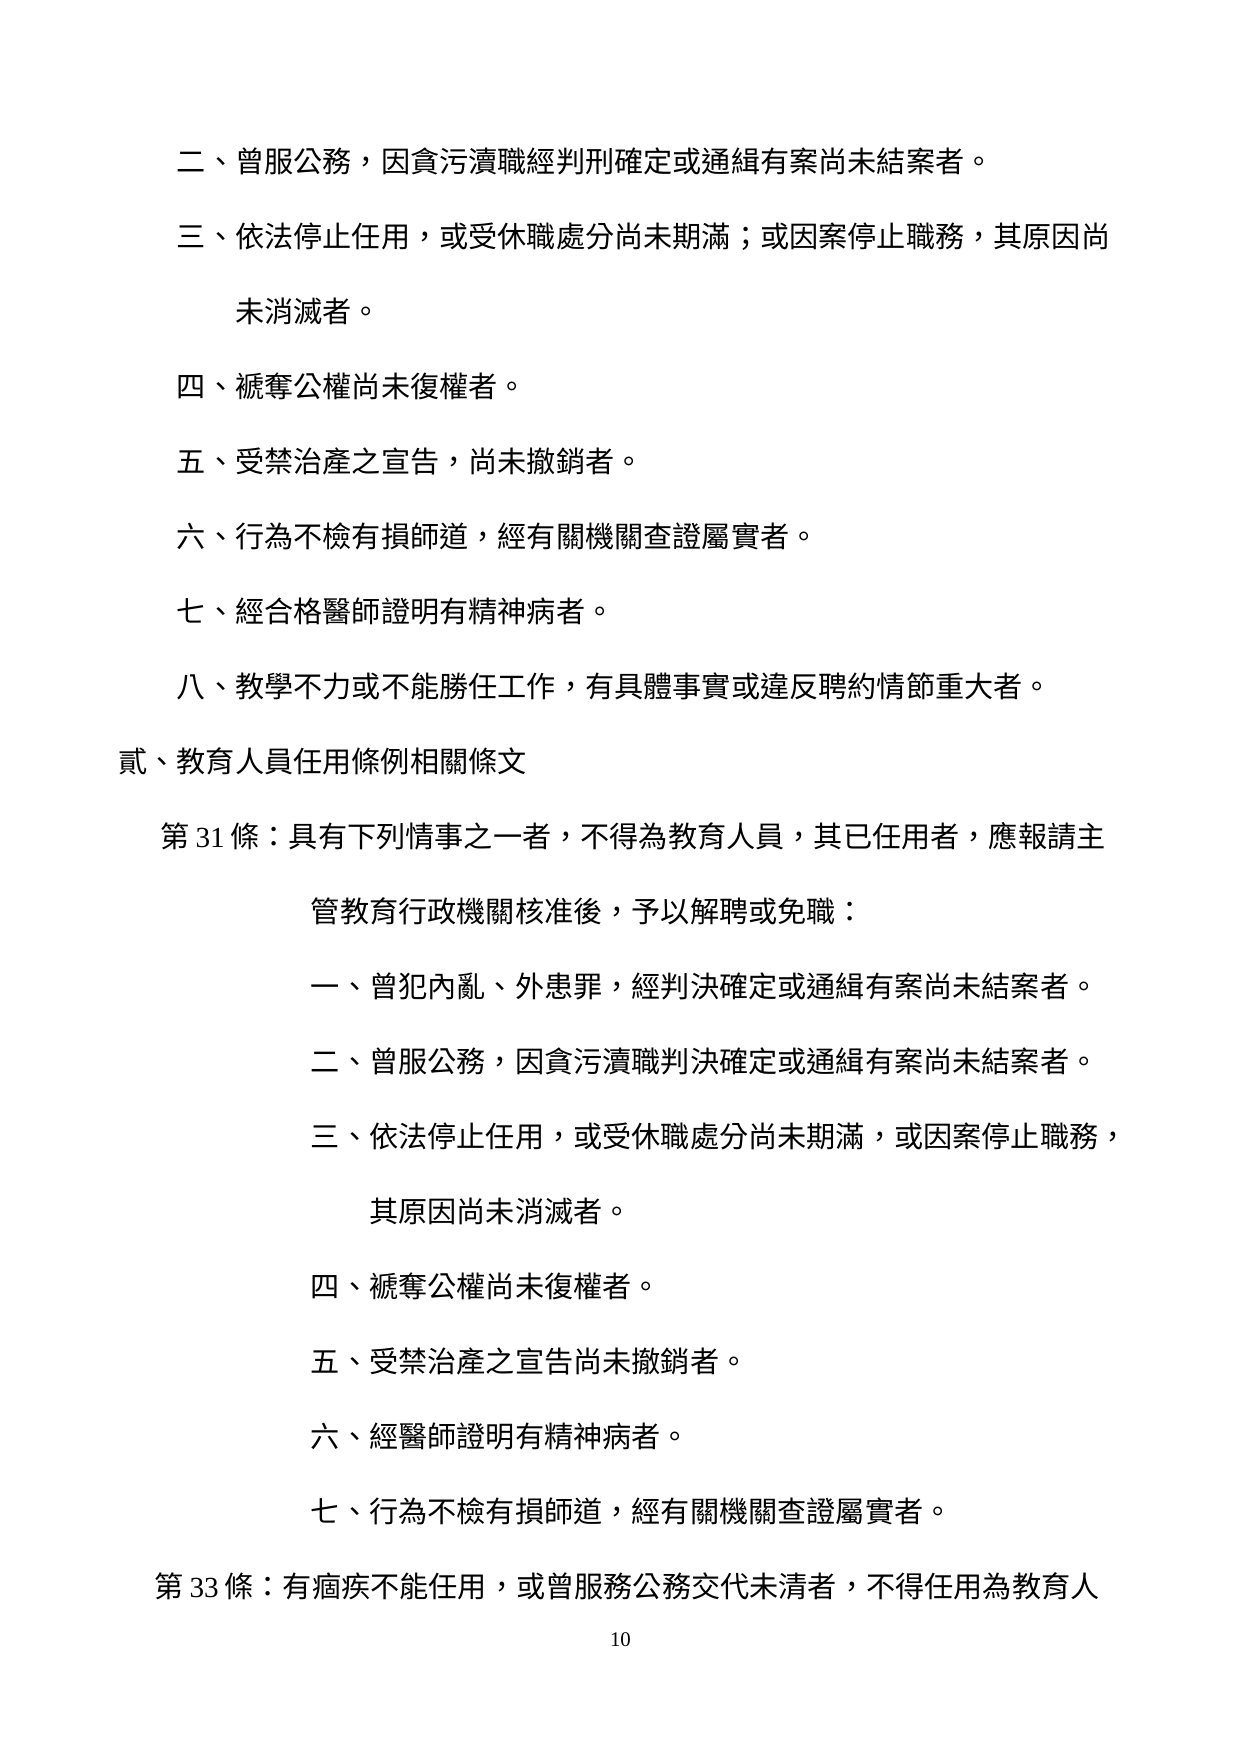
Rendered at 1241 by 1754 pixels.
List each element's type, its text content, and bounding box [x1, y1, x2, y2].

text 二、曾服公務，因貪污瀆職判決確定或通緝有案尚未結案者。 [311, 1022, 1122, 1097]
text 一、曾犯內亂、外患罪，經判決確定或通緝有案尚未結案者。 [311, 947, 1122, 1022]
text 五、受禁治產之宣告尚未撤銷者。 [311, 1322, 1122, 1397]
text 六、行為不檢有損師道，經有關機關查證屬實者。 [177, 497, 1122, 572]
text 六、經醫師證明有精神病者。 [311, 1397, 1122, 1472]
text 四、褫奪公權尚未復權者。 [311, 1247, 1122, 1322]
text 三、依法停止任用，或受休職處分尚未期滿，或因案停止職務，其原因尚未消滅者。 [311, 1097, 1122, 1247]
text 貳、教育人員任用條例相關條文 [118, 722, 1122, 797]
text 七、行為不檢有損師道，經有關機關查證屬實者。 [311, 1472, 1122, 1547]
text 七、經合格醫師證明有精神病者。 [177, 572, 1122, 647]
text 五、受禁治產之宣告，尚未撤銷者。 [177, 422, 1122, 497]
text 三、依法停止任用，或受休職處分尚未期滿；或因案停止職務，其原因尚未消滅者。 [177, 197, 1122, 347]
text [118, 1547, 1122, 1622]
text 八、教學不力或不能勝任工作，有具體事實或違反聘約情節重大者。 [177, 647, 1122, 722]
text 第31條：具有下列情事之一者，不得為教育人員，其已任用者，應報請主管教育行政機關核准後，予以解聘或免職： [118, 797, 1122, 947]
text 四、褫奪公權尚未復權者。 [177, 347, 1122, 422]
text 二、曾服公務，因貪污瀆職經判刑確定或通緝有案尚未結案者。 [177, 122, 1122, 197]
